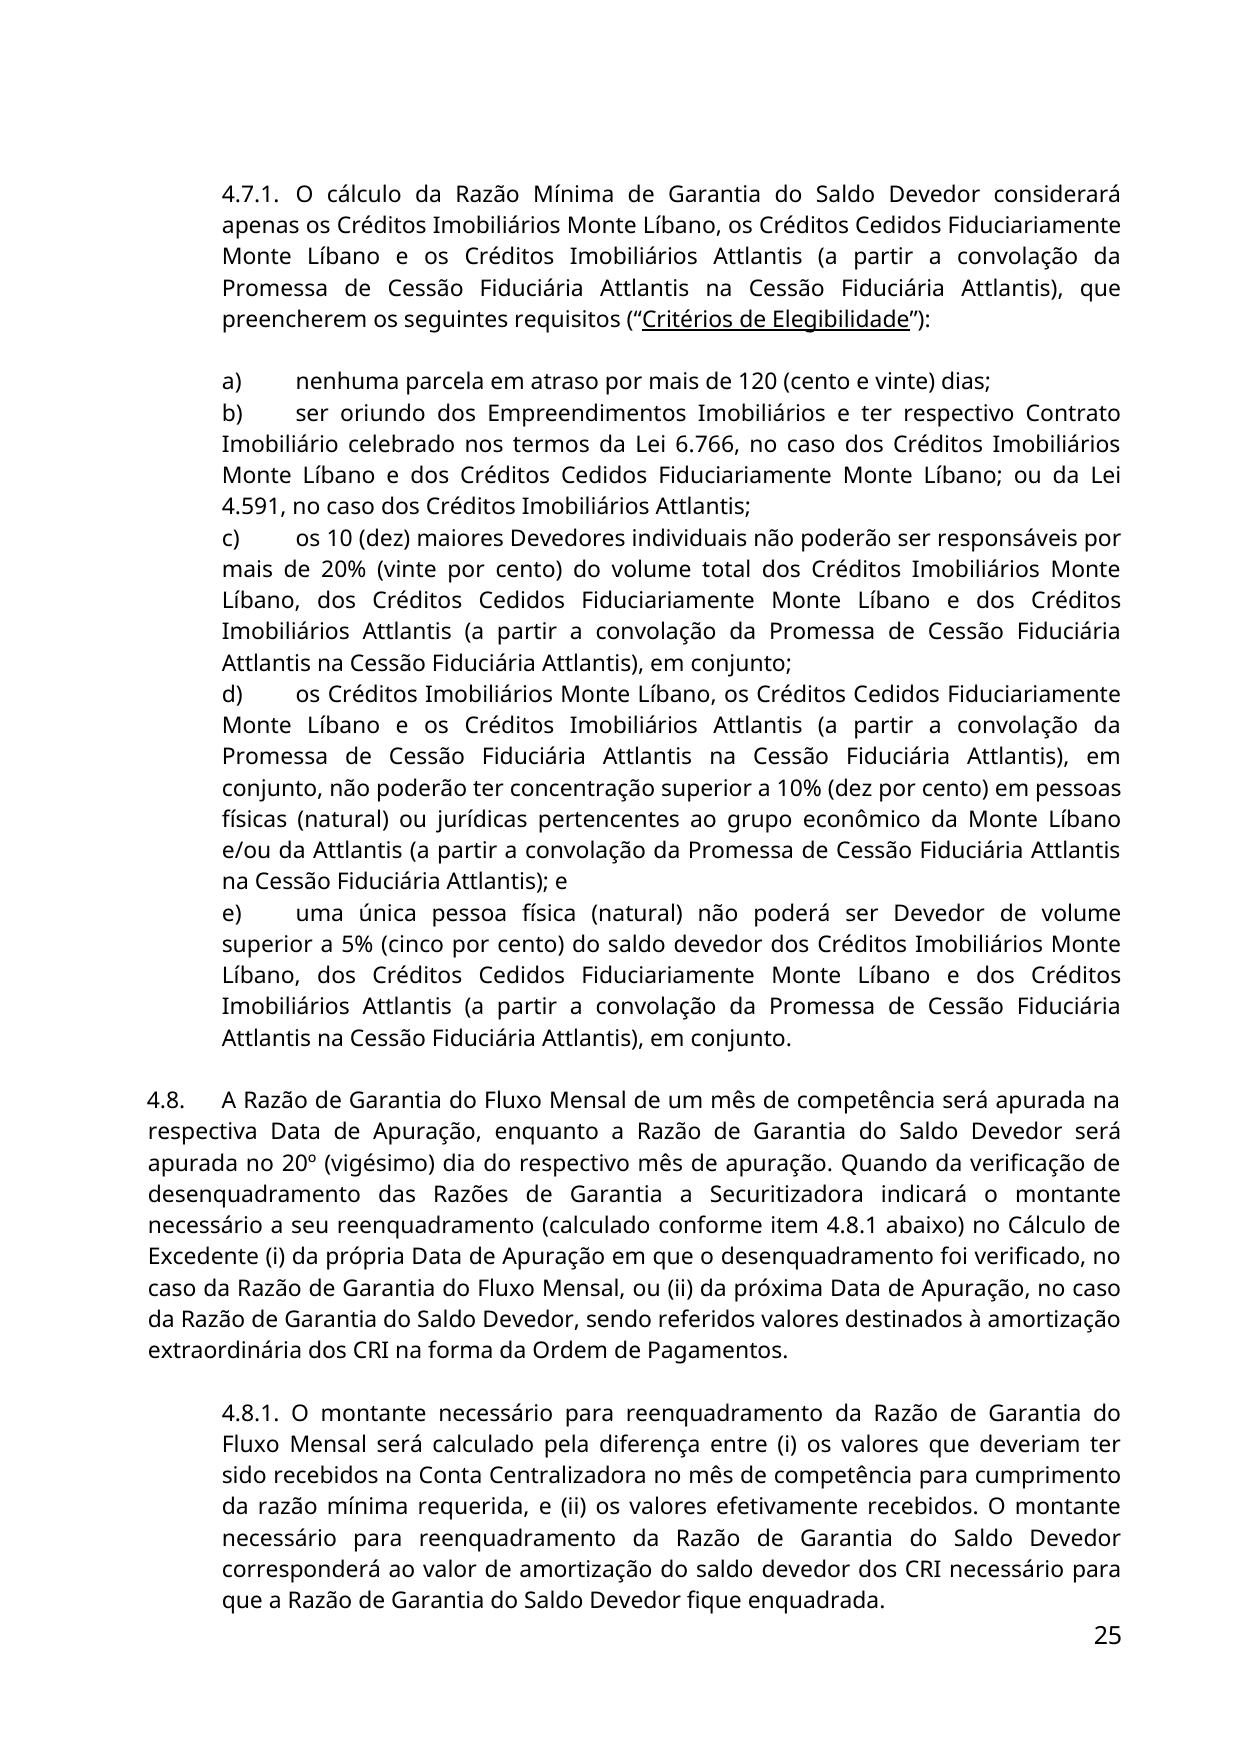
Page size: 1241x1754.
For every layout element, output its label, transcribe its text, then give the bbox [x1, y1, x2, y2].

list 4.8.1. O montante necessário para reenquadramento da Razão de Garantia do Fluxo Mensal será calculado pela diferença entre (i) os valores que deveriam ter sido recebidos na Conta Centralizadora no mês de competência para cumprimento da razão mínima requerida, e (ii) os valores efetivamente recebidos. O montante necessário para reenquadramento da Razão de Garantia do Saldo Devedor corresponderá ao valor de amortização do saldo devedor dos CRI necessário para que a Razão de Garantia do Saldo Devedor fique enquadrada. [222, 1396, 1122, 1615]
list nenhuma parcela em atraso por mais de 120 (cento e vinte) dias; [222, 365, 1122, 396]
list os 10 (dez) maiores Devedores individuais não poderão ser responsáveis por mais de 20% (vinte por cento) do volume total dos Créditos Imobiliários Monte Líbano, dos Créditos Cedidos Fiduciariamente Monte Líbano e dos Créditos Imobiliários Attlantis (a partir a convolação da Promessa de Cessão Fiduciária Attlantis na Cessão Fiduciária Attlantis), em conjunto; [222, 521, 1122, 677]
list uma única pessoa física (natural) não poderá ser Devedor de volume superior a 5% (cinco por cento) do saldo devedor dos Créditos Imobiliários Monte Líbano, dos Créditos Cedidos Fiduciariamente Monte Líbano e dos Créditos Imobiliários Attlantis (a partir a convolação da Promessa de Cessão Fiduciária Attlantis na Cessão Fiduciária Attlantis), em conjunto. [222, 896, 1122, 1052]
text 4.7.1. O cálculo da Razão Mínima de Garantia do Saldo Devedor considerará apenas os Créditos Imobiliários Monte Líbano, os Créditos Cedidos Fiduciariamente Monte Líbano e os Créditos Imobiliários Attlantis (a partir a convolação da Promessa de Cessão Fiduciária Attlantis na Cessão Fiduciária Attlantis), que preencherem os seguintes requisitos (“Critérios de Elegibilidade”): [222, 177, 1122, 333]
list ser oriundo dos Empreendimentos Imobiliários e ter respectivo Contrato Imobiliário celebrado nos termos da Lei 6.766, no caso dos Créditos Imobiliários Monte Líbano e dos Créditos Cedidos Fiduciariamente Monte Líbano; ou da Lei 4.591, no caso dos Créditos Imobiliários Attlantis; [222, 396, 1122, 521]
list A Razão de Garantia do Fluxo Mensal de um mês de competência será apurada na respectiva Data de Apuração, enquanto a Razão de Garantia do Saldo Devedor será apurada no 20º (vigésimo) dia do respectivo mês de apuração. Quando da verificação de desenquadramento das Razões de Garantia a Securitizadora indicará o montante necessário a seu reenquadramento (calculado conforme item 4.8.1 abaixo) no Cálculo de Excedente (i) da própria Data de Apuração em que o desenquadramento foi verificado, no caso da Razão de Garantia do Fluxo Mensal, ou (ii) da próxima Data de Apuração, no caso da Razão de Garantia do Saldo Devedor, sendo referidos valores destinados à amortização extraordinária dos CRI na forma da Ordem de Pagamentos. [147, 1083, 1122, 1365]
list os Créditos Imobiliários Monte Líbano, os Créditos Cedidos Fiduciariamente Monte Líbano e os Créditos Imobiliários Attlantis (a partir a convolação da Promessa de Cessão Fiduciária Attlantis na Cessão Fiduciária Attlantis), em conjunto, não poderão ter concentração superior a 10% (dez por cento) em pessoas físicas (natural) ou jurídicas pertencentes ao grupo econômico da Monte Líbano e/ou da Attlantis (a partir a convolação da Promessa de Cessão Fiduciária Attlantis na Cessão Fiduciária Attlantis); e [222, 677, 1122, 896]
